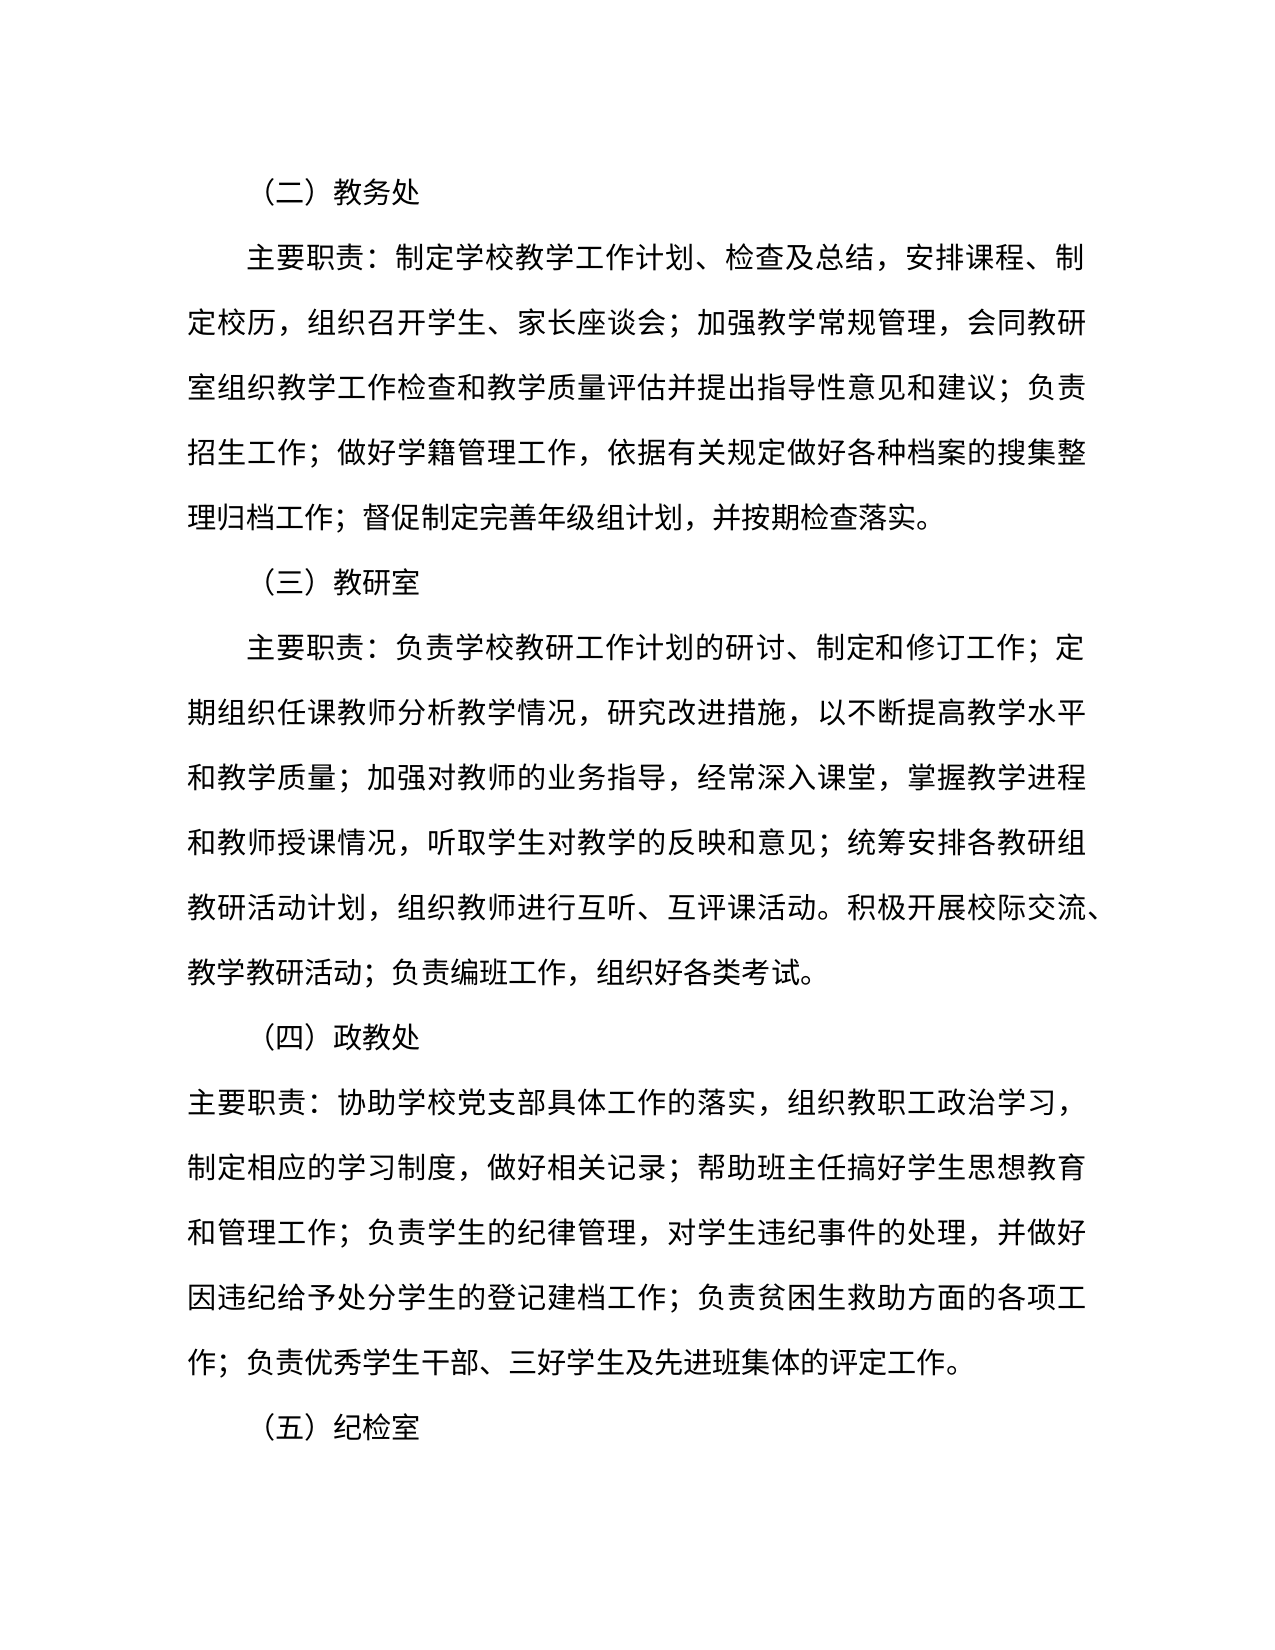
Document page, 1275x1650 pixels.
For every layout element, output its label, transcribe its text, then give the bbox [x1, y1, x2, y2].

text （二）教务处 [187, 159, 1087, 224]
list 政教处 [187, 1004, 1087, 1069]
list 主要职责：协助学校党支部具体工作的落实，组织教职工政治学习，制定相应的学习制度，做好相关记录；帮助班主任搞好学生思想教育和管理工作；负责学生的纪律管理，对学生违纪事件的处理，并做好因违纪给予处分学生的登记建档工作；负责贫困生救助方面的各项工作；负责优秀学生干部、三好学生及先进班集体的评定工作。 [187, 1069, 1087, 1394]
text 主要职责：负责学校教研工作计划的研讨、制定和修订工作；定期组织任课教师分析教学情况，研究改进措施，以不断提高教学水平和教学质量；加强对教师的业务指导，经常深入课堂，掌握教学进程和教师授课情况，听取学生对教学的反映和意见；统筹安排各教研组教研活动计划，组织教师进行互听、互评课活动。积极开展校际交流、教学教研活动；负责编班工作，组织好各类考试。 [187, 614, 1087, 1004]
text 主要职责：制定学校教学工作计划、检查及总结，安排课程、制定校历，组织召开学生、家长座谈会；加强教学常规管理，会同教研室组织教学工作检查和教学质量评估并提出指导性意见和建议；负责招生工作；做好学籍管理工作，依据有关规定做好各种档案的搜集整理归档工作；督促制定完善年级组计划，并按期检查落实。 [187, 224, 1087, 549]
text （三）教研室 [187, 549, 1087, 614]
text （五）纪检室 [187, 1394, 1087, 1459]
